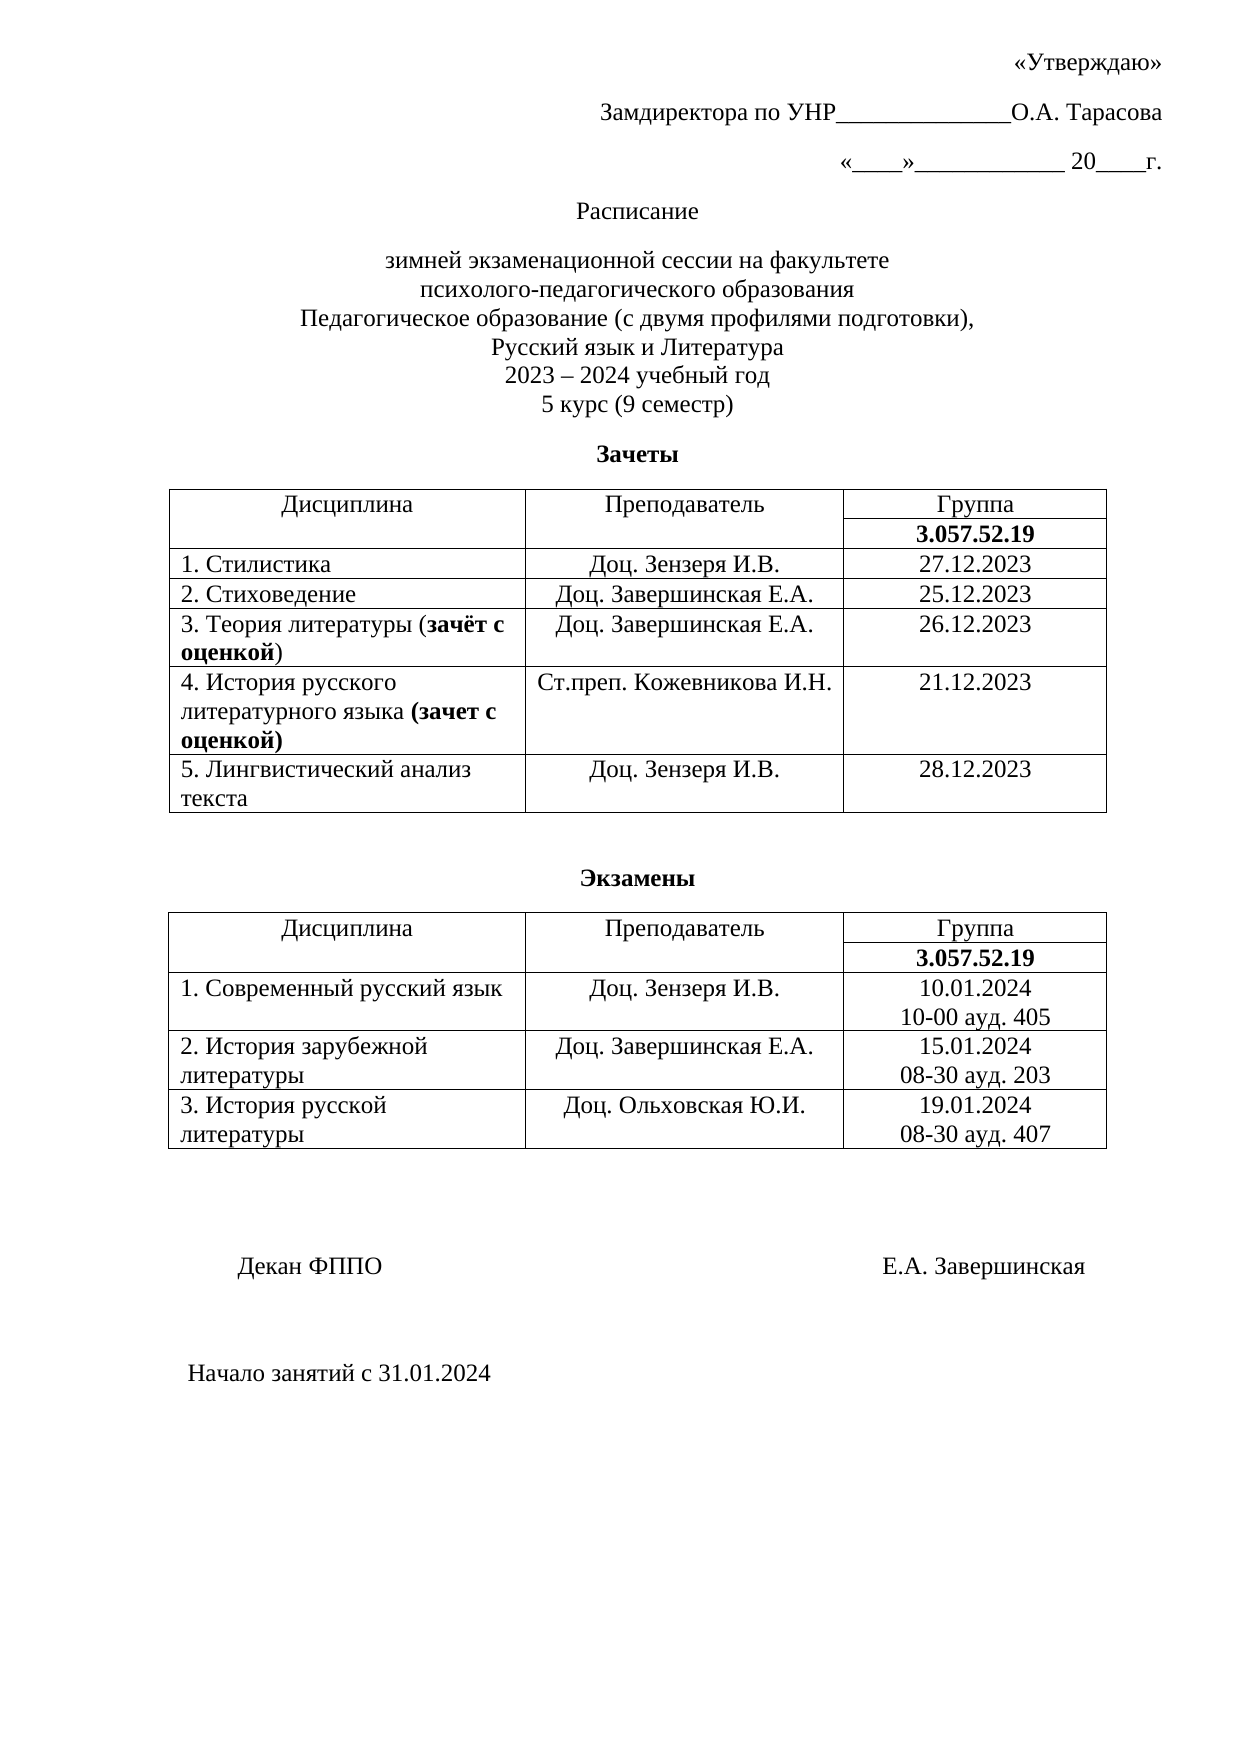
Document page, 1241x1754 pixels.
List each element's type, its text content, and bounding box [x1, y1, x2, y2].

text 2023 – 2024 учебный год [112, 361, 1162, 389]
table_cell Доц. Зензеря И.В. [526, 973, 843, 1030]
table_cell 2. История зарубежной литературы [169, 1031, 525, 1089]
table_cell 3. История русской литературы [169, 1090, 525, 1147]
table_cell Доц. Завершинская Е.А. [526, 579, 843, 608]
text Расписание [112, 196, 1162, 225]
table_cell Доц. Зензеря И.В. [526, 549, 843, 578]
table_cell 3.057.52.19 [844, 519, 1106, 548]
text Педагогическое образование (с двумя профилями подготовки), [112, 303, 1162, 332]
text зимней экзаменационной сессии на факультете [112, 246, 1162, 274]
text Зачеты [112, 439, 1162, 468]
table_cell 28.12.2023 [844, 755, 1106, 812]
table_cell 10.01.2024 10-00 ауд. 405 [844, 973, 1106, 1030]
table_header Преподаватель [526, 490, 843, 548]
table_header Группа [844, 490, 1106, 518]
table_cell 26.12.2023 [844, 609, 1106, 666]
table_cell 3.057.52.19 [844, 943, 1106, 972]
text «____»____________ 20____г. [112, 146, 1162, 175]
table_cell 3. Теория литературы (зачёт с оценкой) [170, 609, 525, 666]
text Декан ФППО Е.А. Завершинская [112, 1251, 1162, 1279]
table_cell 4. История русского литературного языка (зачет с оценкой) [170, 667, 525, 753]
table_cell Доц. Ольховская Ю.И. [526, 1090, 843, 1147]
text Экзамены [112, 863, 1162, 891]
text Начало занятий с 31.01.2024 [112, 1358, 1162, 1387]
table_cell 15.01.2024 08-30 ауд. 203 [844, 1031, 1106, 1089]
table_cell 19.01.2024 08-30 ауд. 407 [844, 1090, 1106, 1147]
table_header Дисциплина [170, 490, 525, 548]
table_header Группа [844, 913, 1106, 942]
text «Утверждаю» [112, 47, 1162, 76]
text Замдиректора по УНР______________О.А. Тарасова [112, 97, 1162, 126]
table_header Дисциплина [169, 913, 525, 972]
table_cell Доц. Завершинская Е.А. [526, 1031, 843, 1089]
table_cell Ст.преп. Кожевникова И.Н. [526, 667, 843, 753]
text Русский язык и Литература [112, 332, 1162, 361]
table_cell 1. Современный русский язык [169, 973, 525, 1030]
text 5 курс (9 семестр) [112, 389, 1162, 418]
table_cell Доц. Зензеря И.В. [526, 755, 843, 812]
table_cell Доц. Завершинская Е.А. [526, 609, 843, 666]
table_cell 25.12.2023 [844, 579, 1106, 608]
table_header Преподаватель [526, 913, 843, 972]
table_cell 27.12.2023 [844, 549, 1106, 578]
table_cell 1. Стилистика [170, 549, 525, 578]
text психолого-педагогического образования [112, 274, 1162, 303]
table_cell 5. Лингвистический анализ текста [170, 755, 525, 812]
table_cell 21.12.2023 [844, 667, 1106, 753]
table_cell 2. Стиховедение [170, 579, 525, 608]
